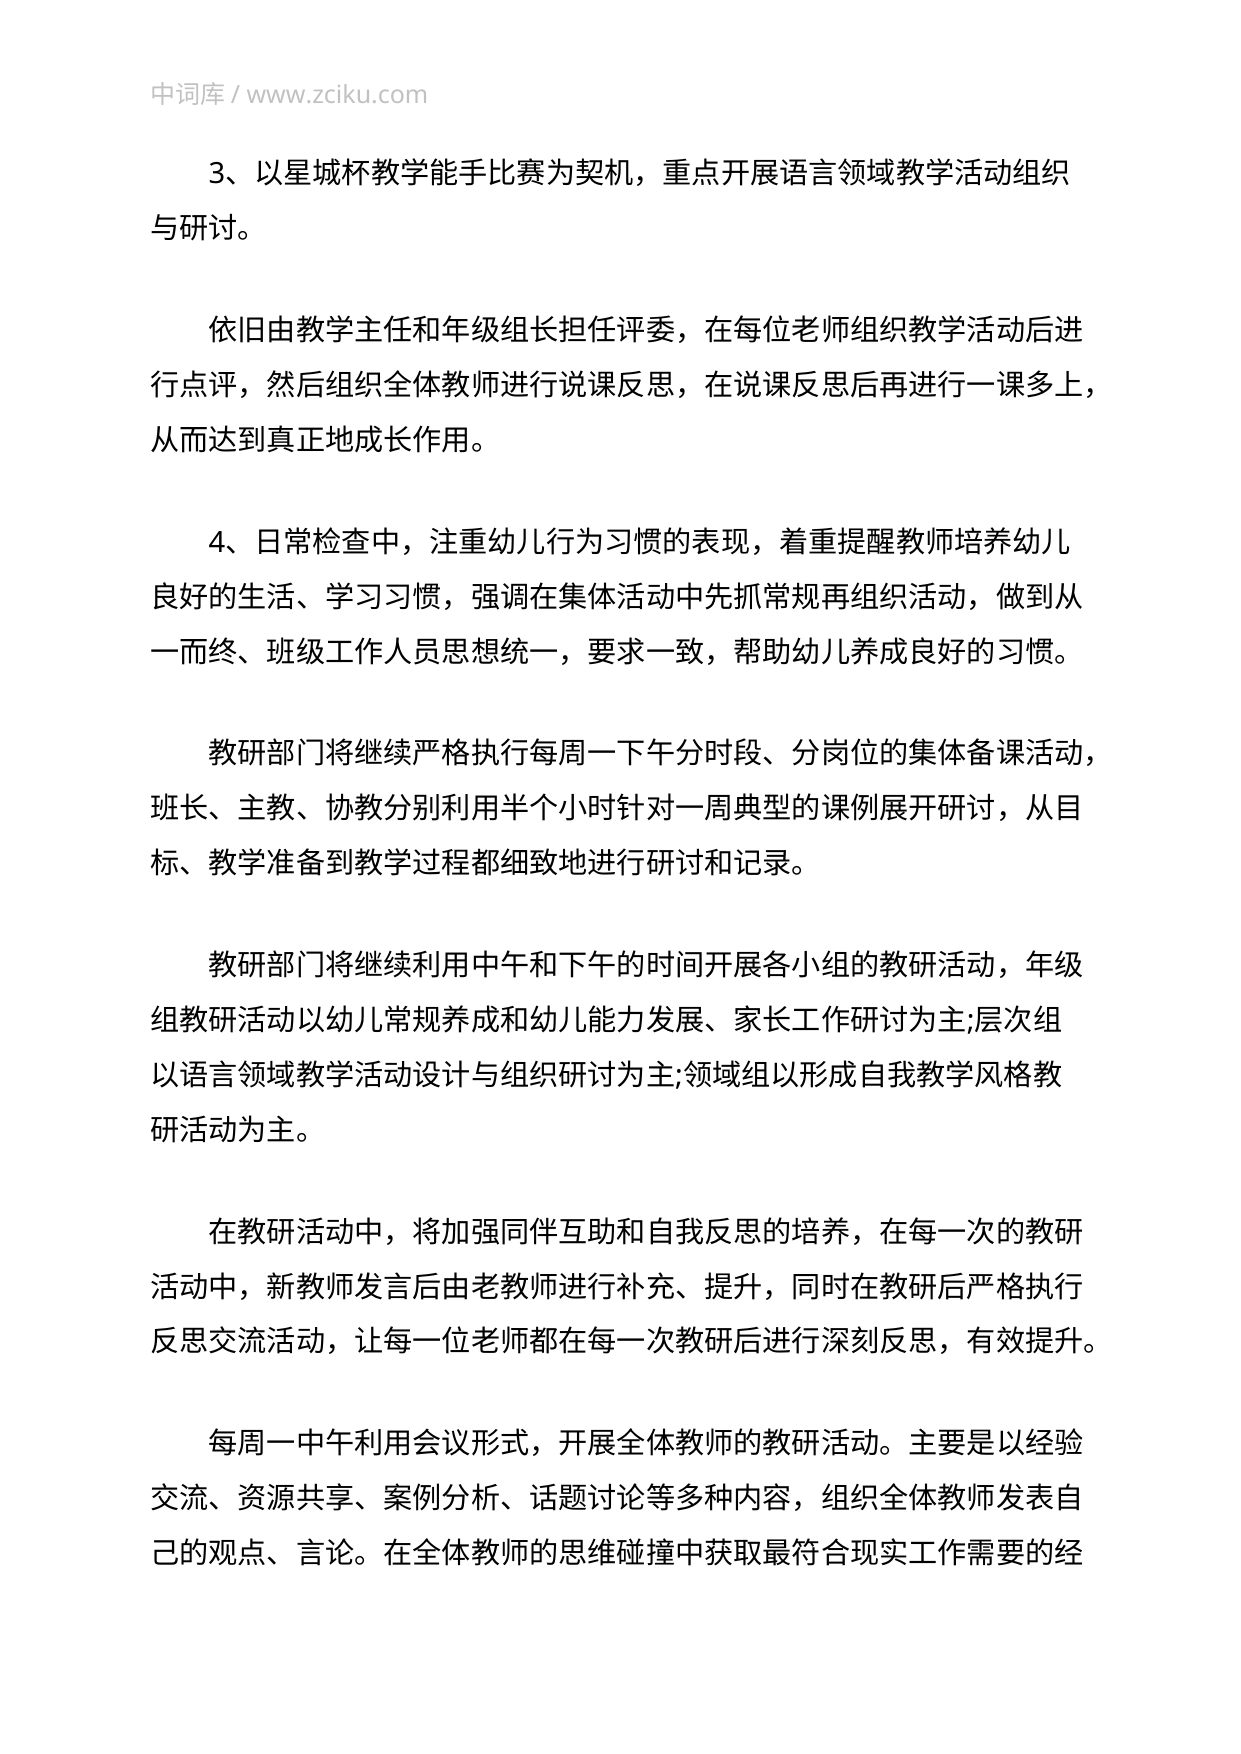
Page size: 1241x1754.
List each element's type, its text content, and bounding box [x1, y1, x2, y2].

text 教研部门将继续利用中午和下午的时间开展各小组的教研活动，年级组教研活动以幼儿常规养成和幼儿能力发展、家长工作研讨为主;层次组以语言领域教学活动设计与组织研讨为主;领域组以形成自我教学风格教研活动为主。 [150, 942, 1090, 1149]
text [150, 1420, 1090, 1572]
text 3、以星城杯教学能手比赛为契机，重点开展语言领域教学活动组织与研讨。 [150, 150, 1090, 247]
text 在教研活动中，将加强同伴互助和自我反思的培养，在每一次的教研活动中，新教师发言后由老教师进行补充、提升，同时在教研后严格执行反思交流活动，让每一位老师都在每一次教研后进行深刻反思，有效提升。 [150, 1208, 1090, 1360]
text 依旧由教学主任和年级组长担任评委，在每位老师组织教学活动后进行点评，然后组织全体教师进行说课反思，在说课反思后再进行一课多上，从而达到真正地成长作用。 [150, 307, 1090, 459]
text 4、日常检查中，注重幼儿行为习惯的表现，着重提醒教师培养幼儿良好的生活、学习习惯，强调在集体活动中先抓常规再组织活动，做到从一而终、班级工作人员思想统一，要求一致，帮助幼儿养成良好的习惯。 [150, 518, 1090, 671]
text 教研部门将继续严格执行每周一下午分时段、分岗位的集体备课活动，班长、主教、协教分别利用半个小时针对一周典型的课例展开研讨，从目标、教学准备到教学过程都细致地进行研讨和记录。 [150, 730, 1090, 882]
